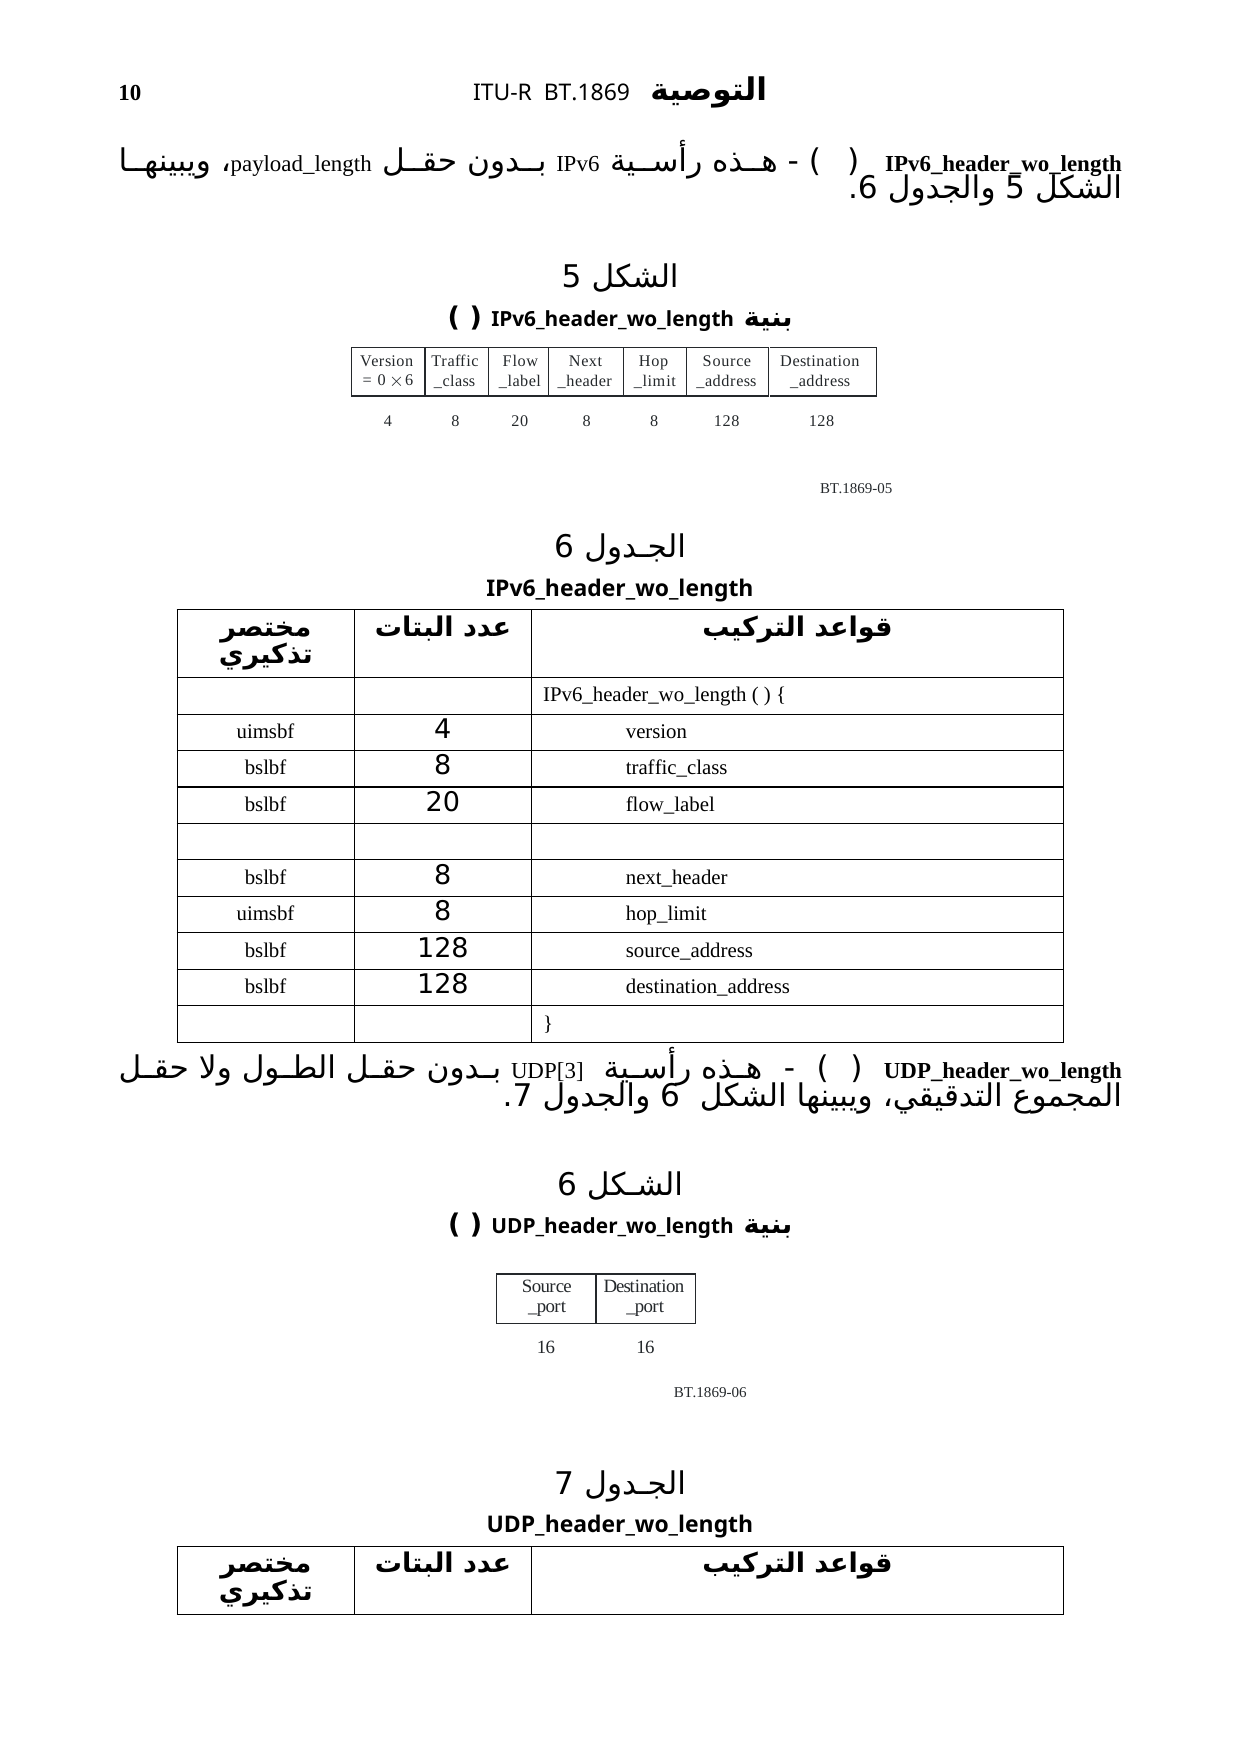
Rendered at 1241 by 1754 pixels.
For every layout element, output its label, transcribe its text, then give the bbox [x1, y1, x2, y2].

table_cell 4 [355, 715, 531, 750]
table_header مختصر تذكيري [178, 1547, 354, 1614]
text UDP_header_wo_length ( ) - هذه رأسية UDP[3] بدون حقل الطول ولا حقل المجموع التدقيقي، ويبينها الشكل 6 والجدول 7. [118, 1055, 1122, 1113]
table_cell destination_address [532, 970, 1063, 1005]
table_cell uimsbf [178, 897, 354, 932]
table_cell bslbf [178, 933, 354, 969]
title بنية IPv6_header_wo_length ( ) [118, 306, 1122, 331]
table_cell bslbf [178, 970, 354, 1005]
table_header قواعد التركيب [532, 1547, 1063, 1614]
text الجـدول 7 [118, 1471, 1122, 1500]
table_cell [178, 678, 354, 713]
text الشـكل 6 [118, 1172, 1122, 1201]
table_cell [532, 824, 1063, 859]
table_cell 8 [355, 751, 531, 786]
title IPv6_header_wo_length [118, 576, 1122, 601]
table_cell hop_limit [532, 897, 1063, 932]
table_cell [355, 678, 531, 713]
table_cell 8 [355, 897, 531, 932]
table_cell traffic_class [532, 751, 1063, 786]
table_cell flow_label [532, 788, 1063, 823]
table_header قواعد التركيب [532, 610, 1063, 677]
table_cell uimsbf [178, 715, 354, 750]
table_cell } [532, 1006, 1063, 1042]
table_cell 128 [355, 970, 531, 1005]
table_cell 128 [355, 933, 531, 969]
table_cell version [532, 715, 1063, 750]
table_cell [178, 1006, 354, 1042]
table_cell bslbf [178, 751, 354, 786]
table_cell bslbf [178, 860, 354, 896]
title UDP_header_wo_length [118, 1513, 1122, 1538]
text الجـدول 6 [118, 534, 1122, 563]
table_cell [355, 1006, 531, 1042]
table_header عدد البتات [355, 1547, 531, 1614]
table_header عدد البتات [355, 610, 531, 677]
text الشكل 5 [118, 264, 1122, 293]
title بنية UDP_header_wo_length ( ) [118, 1213, 1122, 1239]
table_cell next_header [532, 860, 1063, 896]
table_header مختصر تذكيري [178, 610, 354, 677]
table_cell source_address [532, 933, 1063, 969]
table_cell IPv6_header_wo_length ( ) { [532, 678, 1063, 713]
table_cell bslbf [178, 788, 354, 823]
table_cell 8 [355, 860, 531, 896]
text IPv6_header_wo_length ( ) - هذه رأسية IPv6 بدون حقل payload_length، ويبينها الشكل 5 والجدول 6. [118, 148, 1122, 206]
table_cell [178, 824, 354, 859]
table_cell [355, 824, 531, 859]
table_cell 20 [355, 788, 531, 823]
